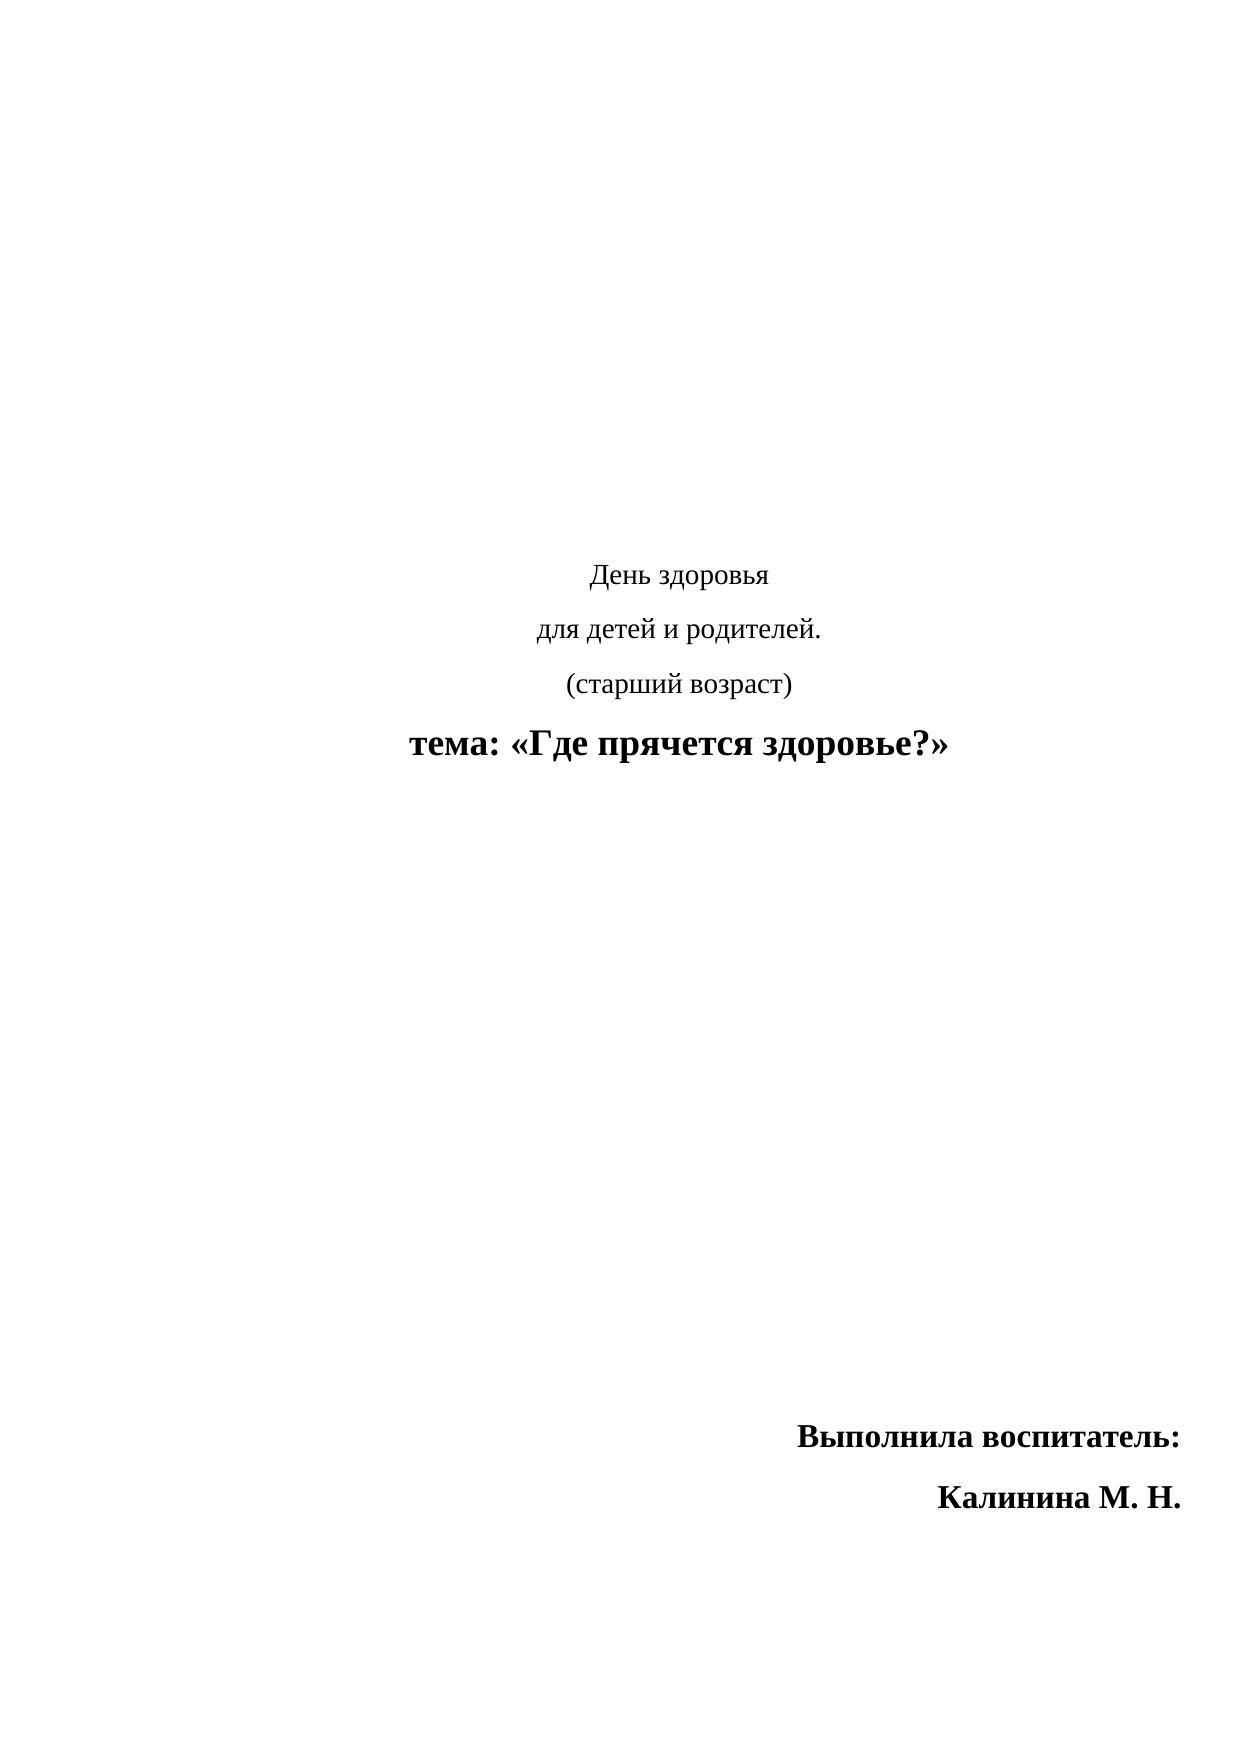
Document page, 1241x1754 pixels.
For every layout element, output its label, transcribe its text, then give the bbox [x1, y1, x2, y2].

text тема: «Где прячется здоровье?» [177, 720, 1181, 763]
text Калинина М. Н. [177, 1478, 1181, 1516]
text для детей и родителей. [177, 611, 1181, 645]
text День здоровья [177, 557, 1181, 591]
text Выполнила воспитатель: [177, 1416, 1181, 1454]
text (старший возраст) [177, 666, 1181, 699]
